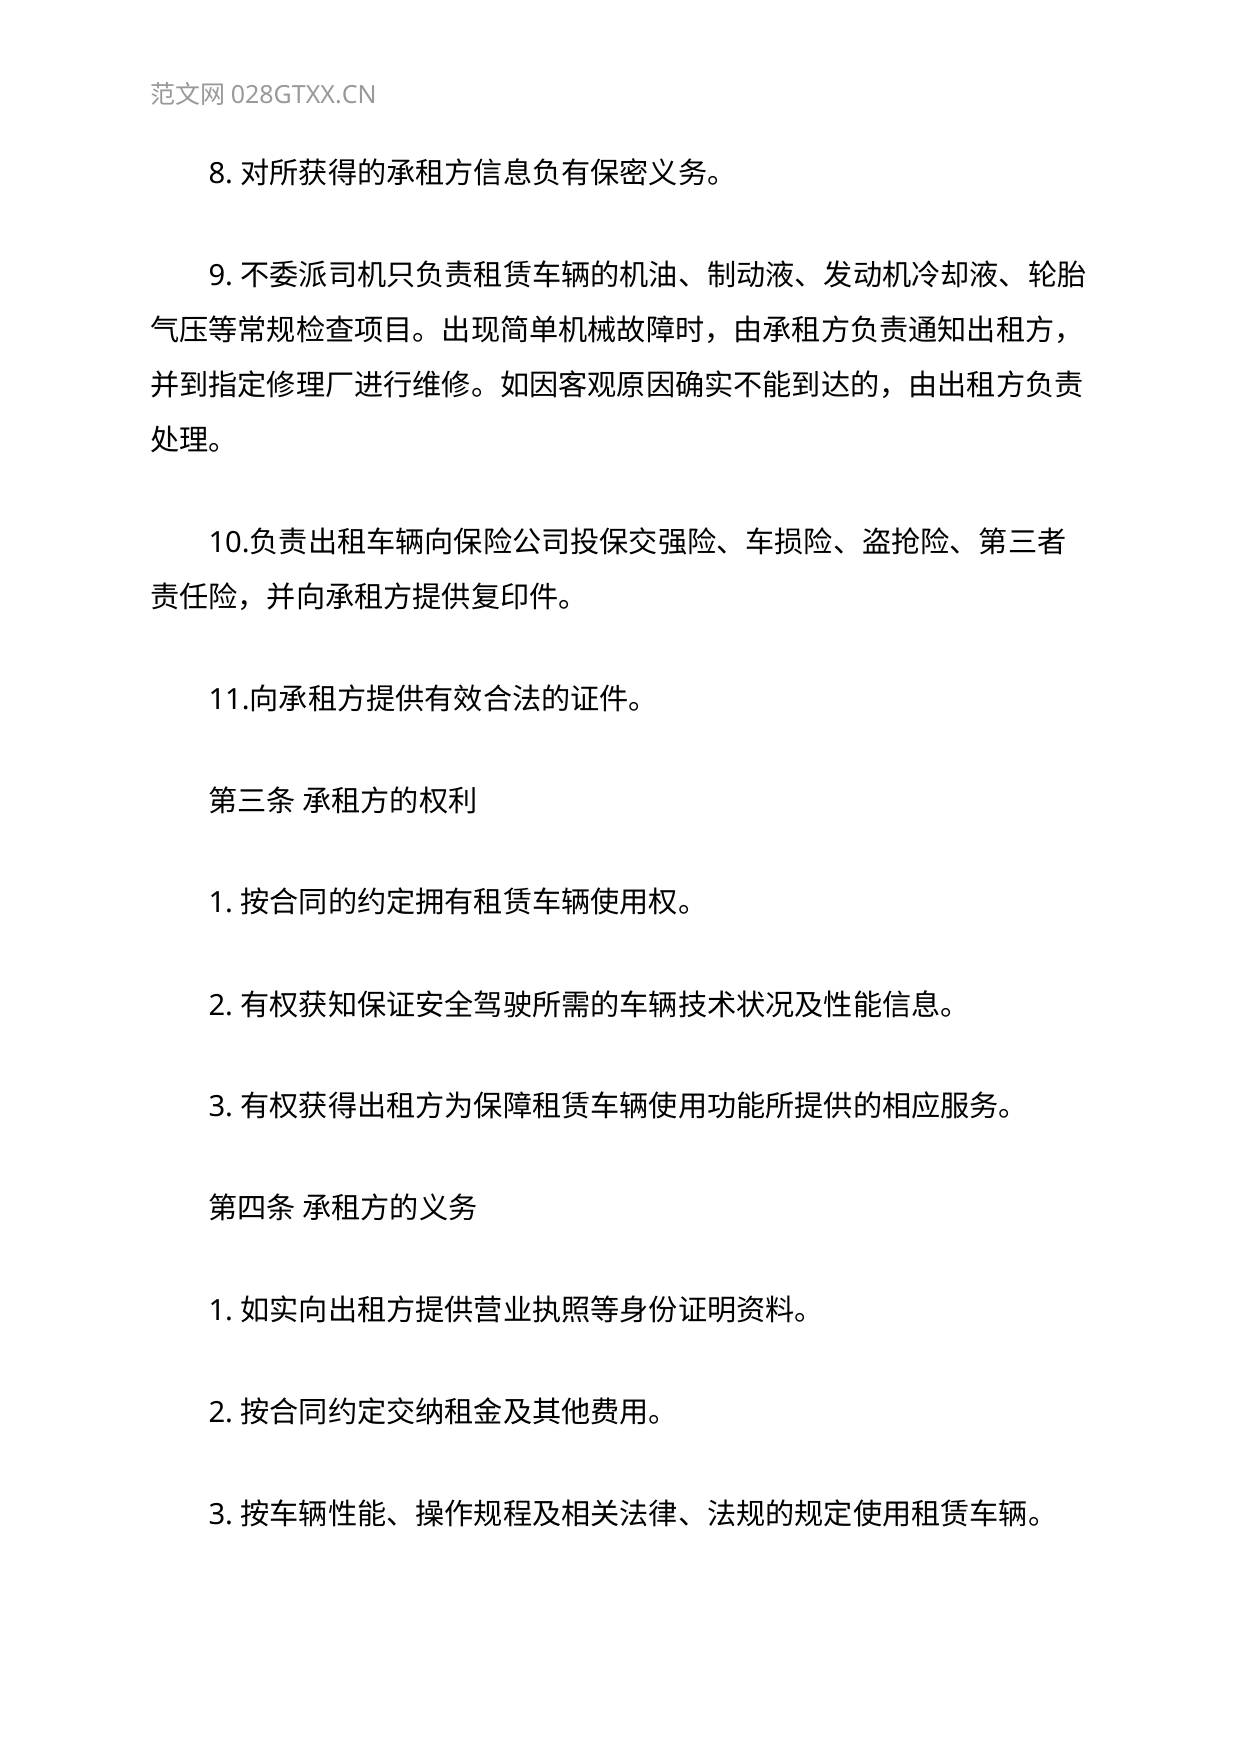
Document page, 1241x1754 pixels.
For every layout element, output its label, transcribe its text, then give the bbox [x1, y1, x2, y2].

text 10.负责出租车辆向保险公司投保交强险、车损险、盗抢险、第三者责任险，并向承租方提供复印件。 [150, 518, 1090, 616]
text 8. 对所获得的承租方信息负有保密义务。 [150, 150, 1090, 192]
text 11.向承租方提供有效合法的证件。 [150, 675, 1090, 718]
text 1. 按合同的约定拥有租赁车辆使用权。 [150, 879, 1090, 921]
text 9. 不委派司机只负责租赁车辆的机油、制动液、发动机冷却液、轮胎气压等常规检查项目。出现简单机械故障时，由承租方负责通知出租方，并到指定修理厂进行维修。如因客观原因确实不能到达的，由出租方负责处理。 [150, 252, 1090, 459]
text 2. 有权获知保证安全驾驶所需的车辆技术状况及性能信息。 [150, 981, 1090, 1023]
text 2. 按合同约定交纳租金及其他费用。 [150, 1389, 1090, 1431]
text 1. 如实向出租方提供营业执照等身份证明资料。 [150, 1287, 1090, 1329]
text 第四条 承租方的义务 [150, 1185, 1090, 1227]
text 3. 有权获得出租方为保障租赁车辆使用功能所提供的相应服务。 [150, 1083, 1090, 1125]
text 3. 按车辆性能、操作规程及相关法律、法规的规定使用租赁车辆。 [150, 1491, 1090, 1533]
text 第三条 承租方的权利 [150, 777, 1090, 819]
